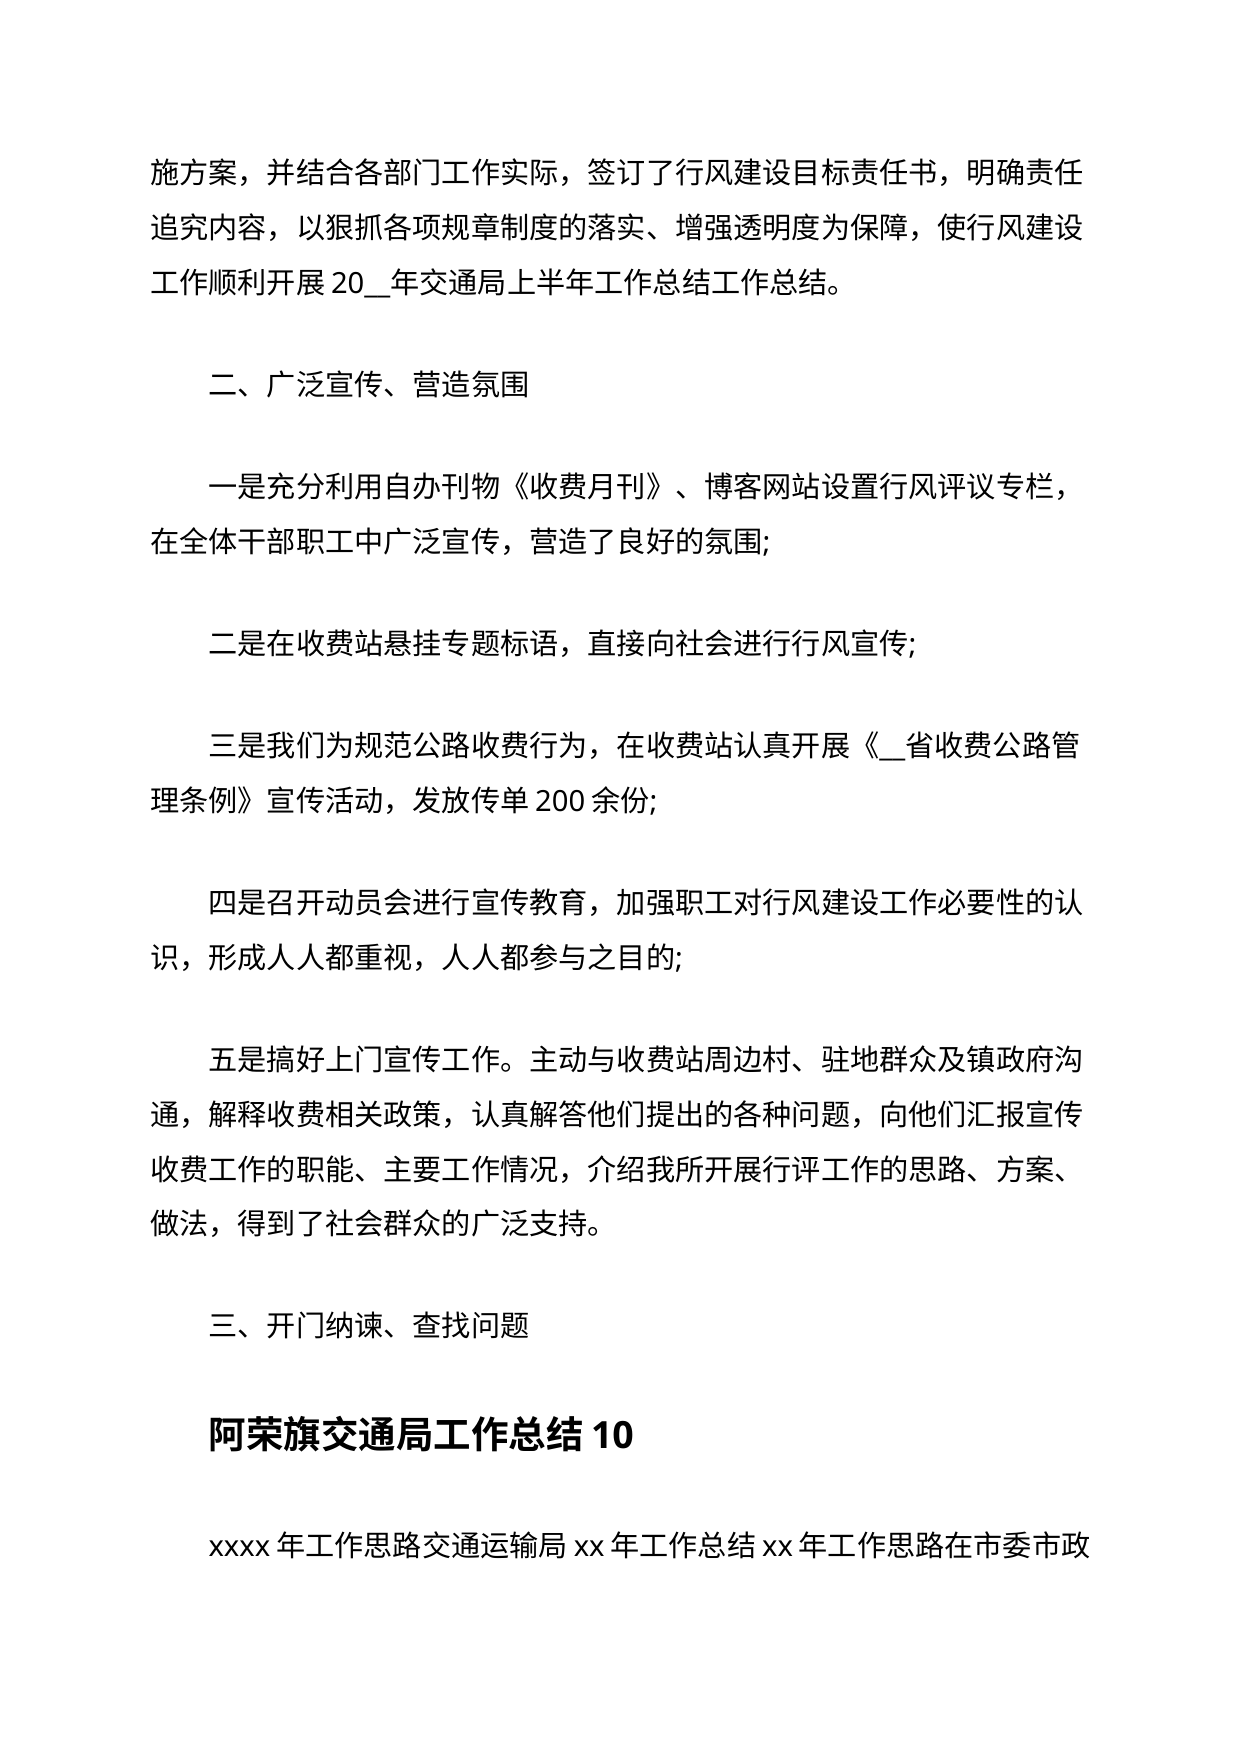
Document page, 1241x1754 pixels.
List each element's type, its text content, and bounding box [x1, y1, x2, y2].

text 五是搞好上门宣传工作。主动与收费站周边村、驻地群众及镇政府沟通，解释收费相关政策，认真解答他们提出的各种问题，向他们汇报宣传收费工作的职能、主要工作情况，介绍我所开展行评工作的思路、方案、做法，得到了社会群众的广泛支持。 [150, 1036, 1090, 1243]
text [150, 150, 1090, 302]
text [150, 1522, 1090, 1564]
text 二、广泛宣传、营造氛围 [150, 362, 1090, 404]
text 四是召开动员会进行宣传教育，加强职工对行风建设工作必要性的认识，形成人人都重视，人人都参与之目的; [150, 879, 1090, 977]
text 一是充分利用自办刊物《收费月刊》、博客网站设置行风评议专栏，在全体干部职工中广泛宣传，营造了良好的氛围; [150, 463, 1090, 561]
text 三是我们为规范公路收费行为，在收费站认真开展《__省收费公路管理条例》宣传活动，发放传单200余份; [150, 722, 1090, 820]
text 二是在收费站悬挂专题标语，直接向社会进行行风宣传; [150, 620, 1090, 663]
text 阿荣旗交通局工作总结10 [150, 1404, 1090, 1459]
text 三、开门纳谏、查找问题 [150, 1303, 1090, 1345]
